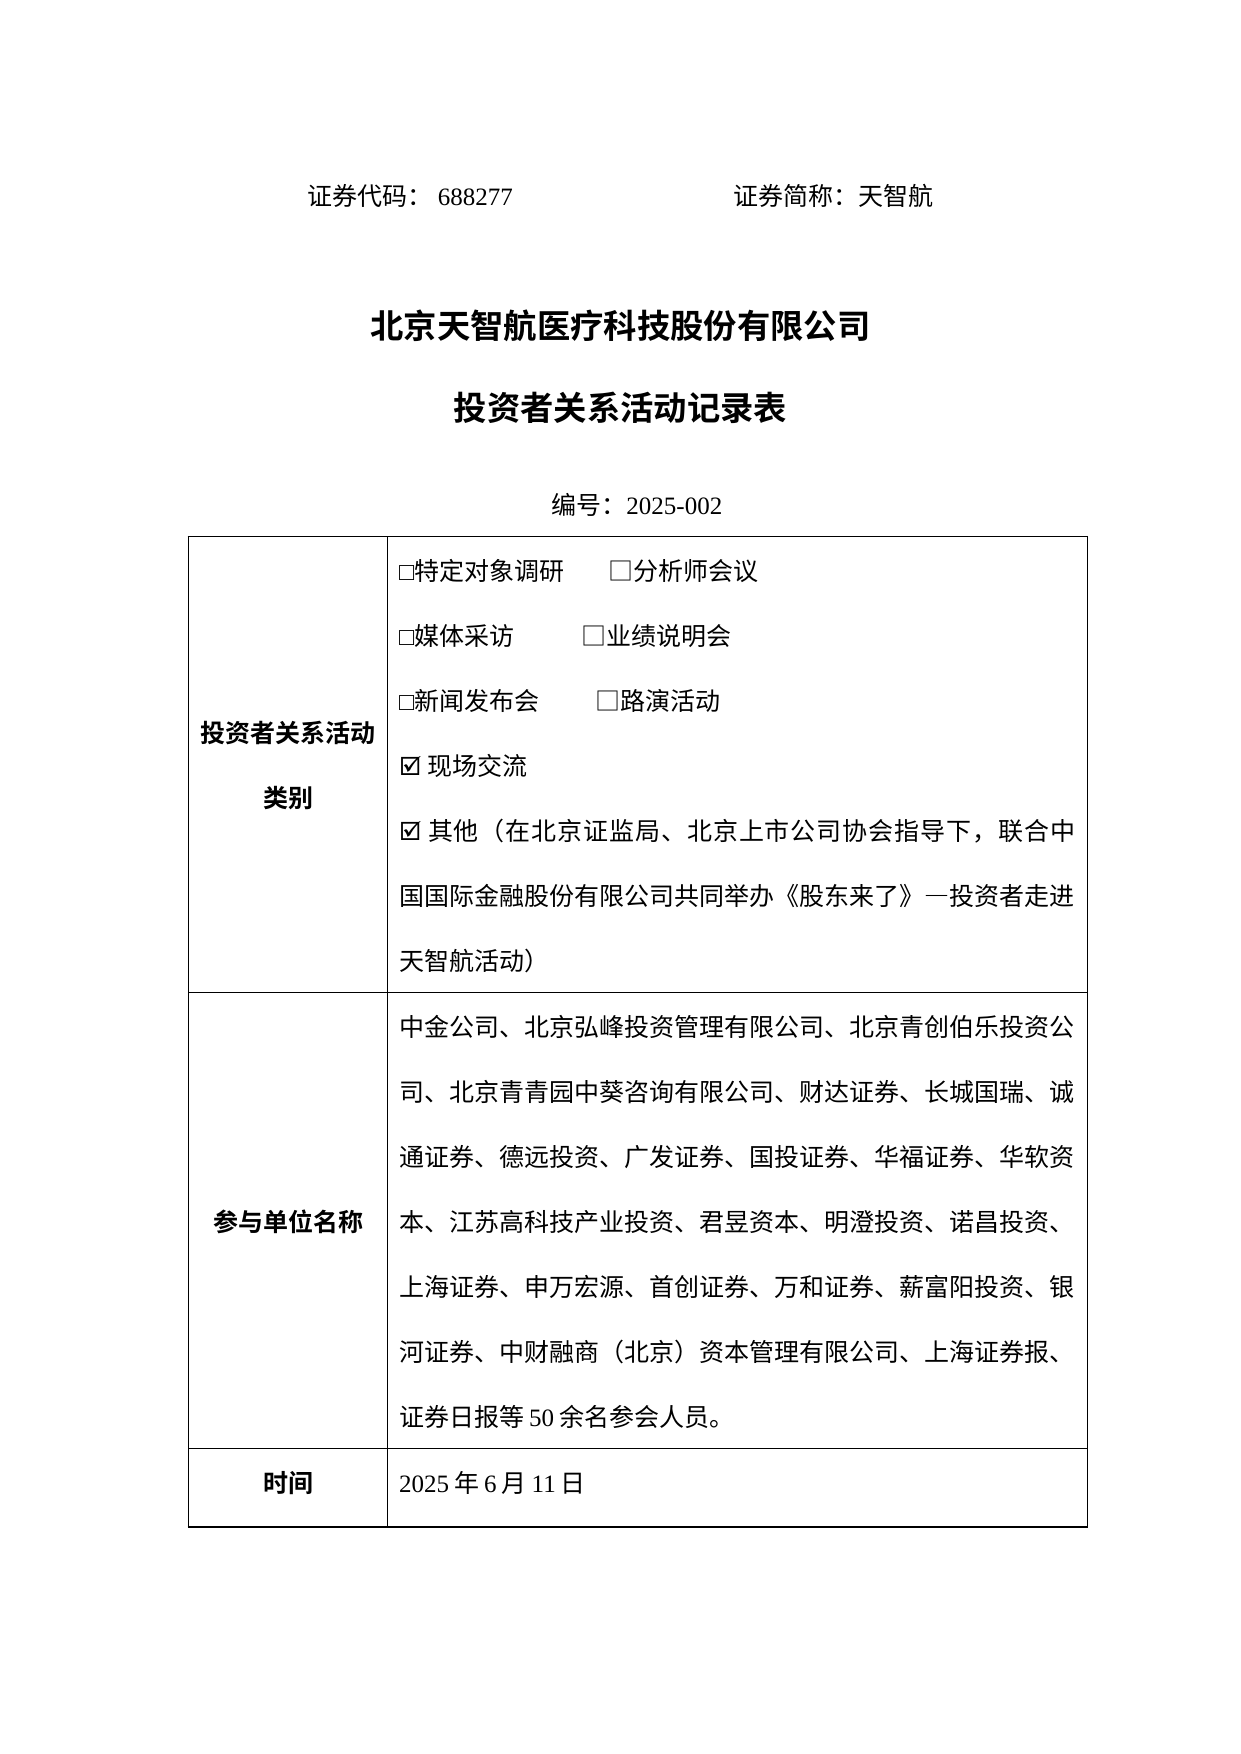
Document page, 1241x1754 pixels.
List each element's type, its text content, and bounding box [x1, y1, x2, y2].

table_cell 中金公司、北京弘峰投资管理有限公司、北京青创伯乐投资公司、北京青青园中葵咨询有限公司、财达证券、长城国瑞、诚通证券、德远投资、广发证券、国投证券、华福证券、华软资本、江苏高科技产业投资、君昱资本、明澄投资、诺昌投资、上海证券、申万宏源、首创证券、万和证券、薪富阳投资、银河证券、中财融商（北京）资本管理有限公司、上海证券报、证券日报等50余名参会人员。 [388, 993, 1087, 1448]
table_header □特定对象调研 □分析师会议 □媒体采访 □业绩说明会 □新闻发布会 □路演活动 现场交流 其他（在北京证监局、北京上市公司协会指导下，联合中国国际金融股份有限公司共同举办《股东来了》—投资者走进天智航活动） [388, 537, 1087, 992]
text 投资者关系活动记录表 [187, 373, 1053, 438]
table_cell 时间 [189, 1449, 387, 1526]
table_header 投资者关系活动类别 [189, 537, 387, 992]
table_cell 2025年6月11日 [388, 1449, 1087, 1526]
text 北京天智航医疗科技股份有限公司 [187, 292, 1053, 357]
text 证券代码： 688277 证券简称：天智航 [187, 162, 1053, 227]
table_cell 参与单位名称 [189, 993, 387, 1448]
text 编号：2025-002 [187, 471, 1053, 536]
